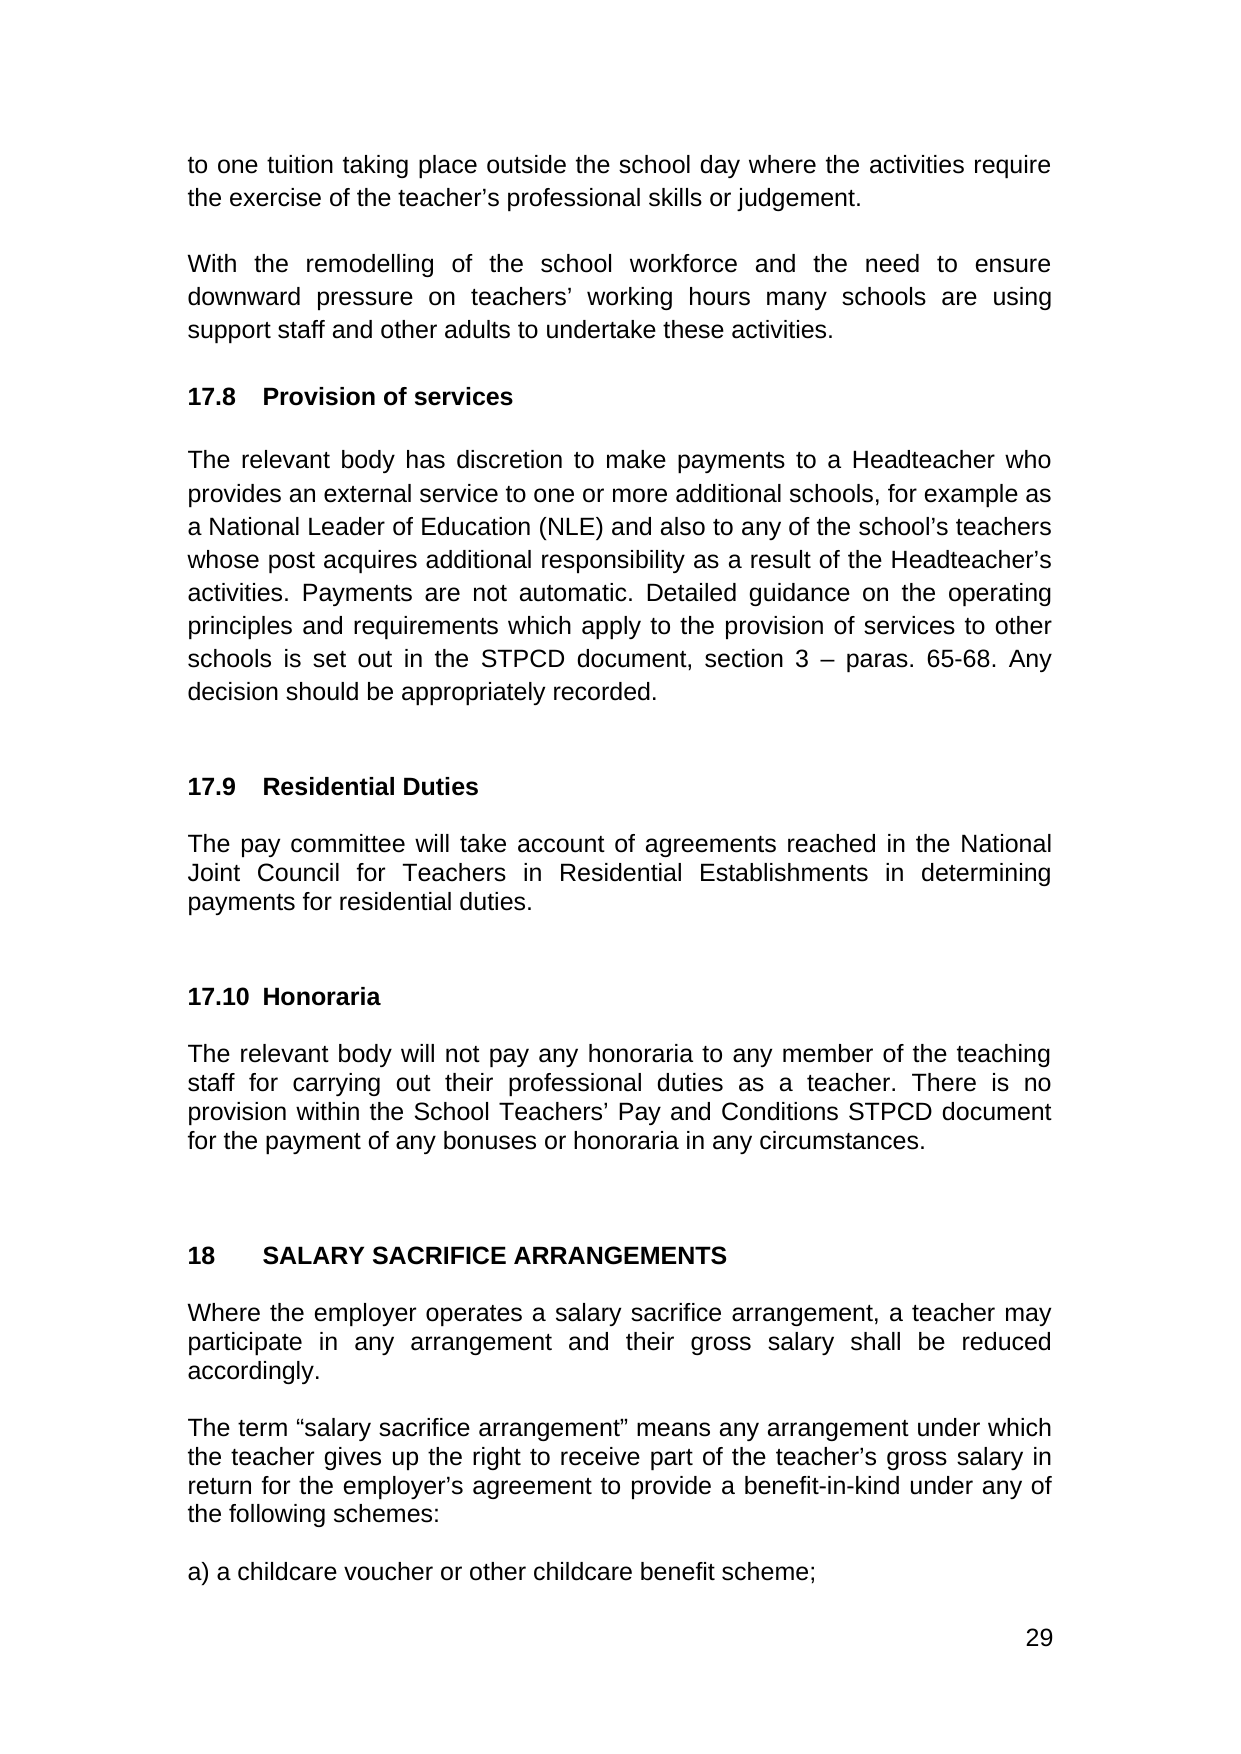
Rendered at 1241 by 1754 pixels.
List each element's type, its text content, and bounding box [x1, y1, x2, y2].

subtitle 17.8 Provision of services [187, 382, 1053, 411]
text 17.10 Honoraria [187, 982, 1053, 1011]
text 18 SALARY SACRIFICE ARRANGEMENTS [187, 1241, 1053, 1269]
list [187, 150, 1053, 212]
list With the remodelling of the school workforce and the need to ensure downward pressure on teachers’ working hours many schools are using support staff and other adults to undertake these activities. [187, 249, 1053, 344]
text 17.9 Residential Duties [187, 772, 1053, 801]
text a) a childcare voucher or other childcare benefit scheme; [187, 1557, 1053, 1586]
text The relevant body will not pay any honoraria to any member of the teaching staff for carrying out their professional duties as a teacher. There is no provision within the School Teachers’ Pay and Conditions STPCD document for the payment of any bonuses or honoraria in any circumstances. [187, 1039, 1053, 1154]
list The relevant body has discretion to make payments to a Headteacher who provides an external service to one or more additional schools, for example as a National Leader of Education (NLE) and also to any of the school’s teachers whose post acquires additional responsibility as a result of the Headteacher’s activities. Payments are not automatic. Detailed guidance on the operating principles and requirements which apply to the provision of services to other schools is set out in the STPCD document, section 3 – paras. 65-68. Any decision should be appropriately recorded. [187, 446, 1053, 705]
text The term “salary sacrifice arrangement” means any arrangement under which the teacher gives up the right to receive part of the teacher’s gross salary in return for the employer’s agreement to provide a benefit-in-kind under any of the following schemes: [187, 1413, 1053, 1528]
text Where the employer operates a salary sacrifice arrangement, a teacher may participate in any arrangement and their gross salary shall be reduced accordingly. [187, 1298, 1053, 1384]
text The pay committee will take account of agreements reached in the National Joint Council for Teachers in Residential Establishments in determining payments for residential duties. [187, 829, 1053, 916]
